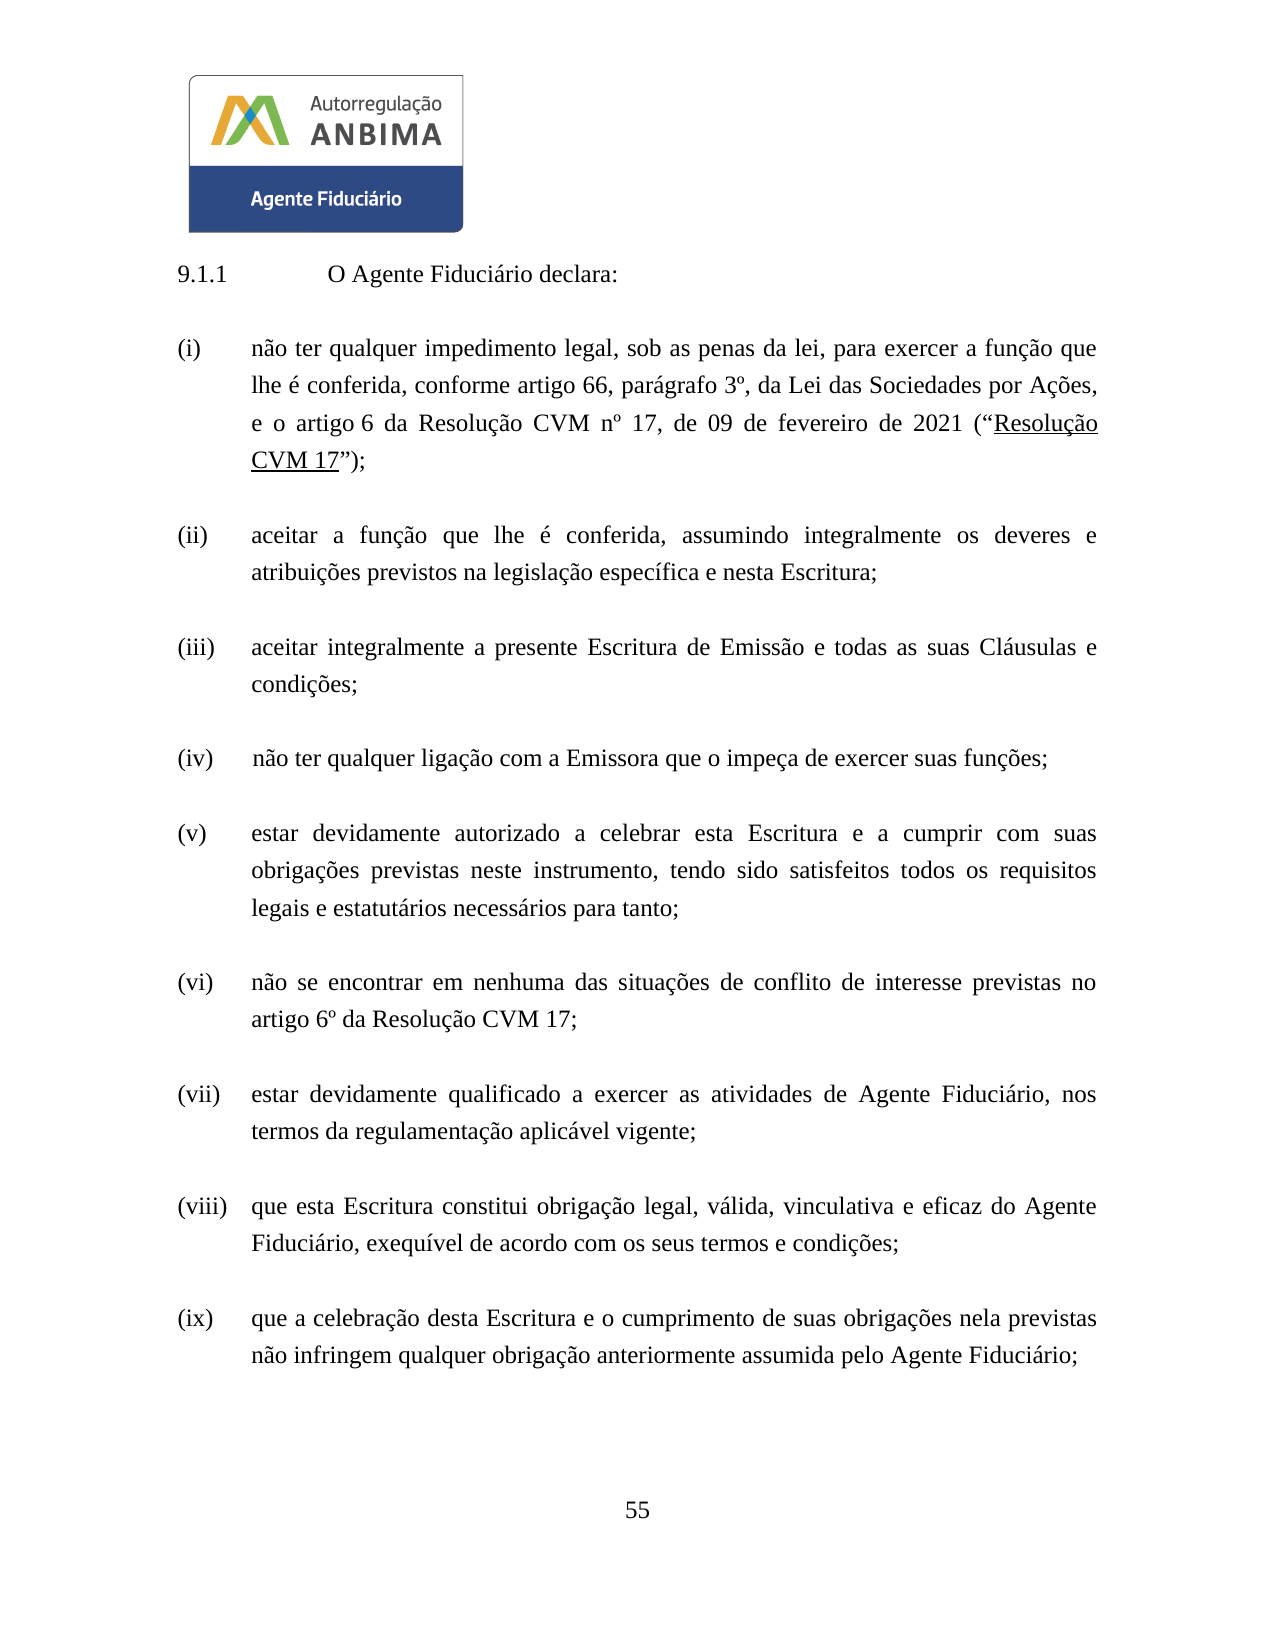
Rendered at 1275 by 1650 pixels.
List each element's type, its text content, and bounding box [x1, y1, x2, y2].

list não ter qualquer ligação com a Emissora que o impeça de exercer suas funções; [177, 743, 1098, 772]
picture [188, 75, 464, 233]
list que esta Escritura constitui obrigação legal, válida, vinculativa e eficaz do Agente Fiduciário, exequível de acordo com os seus termos e condições; [177, 1191, 1098, 1257]
list estar devidamente qualificado a exercer as atividades de Agente Fiduciário, nos termos da regulamentação aplicável vigente; [177, 1079, 1098, 1145]
list estar devidamente autorizado a celebrar esta Escritura e a cumprir com suas obrigações previstas neste instrumento, tendo sido satisfeitos todos os requisitos legais e estatutários necessários para tanto; [177, 818, 1098, 921]
list não ter qualquer impedimento legal, sob as penas da lei, para exercer a função que lhe é conferida, conforme artigo 66, parágrafo 3º, da Lei das Sociedades por Ações, e o artigo 6 da Resolução CVM nº 17, de 09 de fevereiro de 2021 (“Resolução CVM 17”); [177, 333, 1098, 474]
list aceitar a função que lhe é conferida, assumindo integralmente os deveres e atribuições previstos na legislação específica e nesta Escritura; [177, 520, 1098, 586]
list aceitar integralmente a presente Escritura de Emissão e todas as suas Cláusulas e condições; [177, 632, 1098, 698]
list que a celebração desta Escritura e o cumprimento de suas obrigações nela previstas não infringem qualquer obrigação anteriormente assumida pelo Agente Fiduciário; [177, 1303, 1098, 1369]
list não se encontrar em nenhuma das situações de conflito de interesse previstas no artigo 6º da Resolução CVM 17; [177, 967, 1098, 1033]
text 9.1.1 O Agente Fiduciário declara: [177, 259, 1098, 287]
